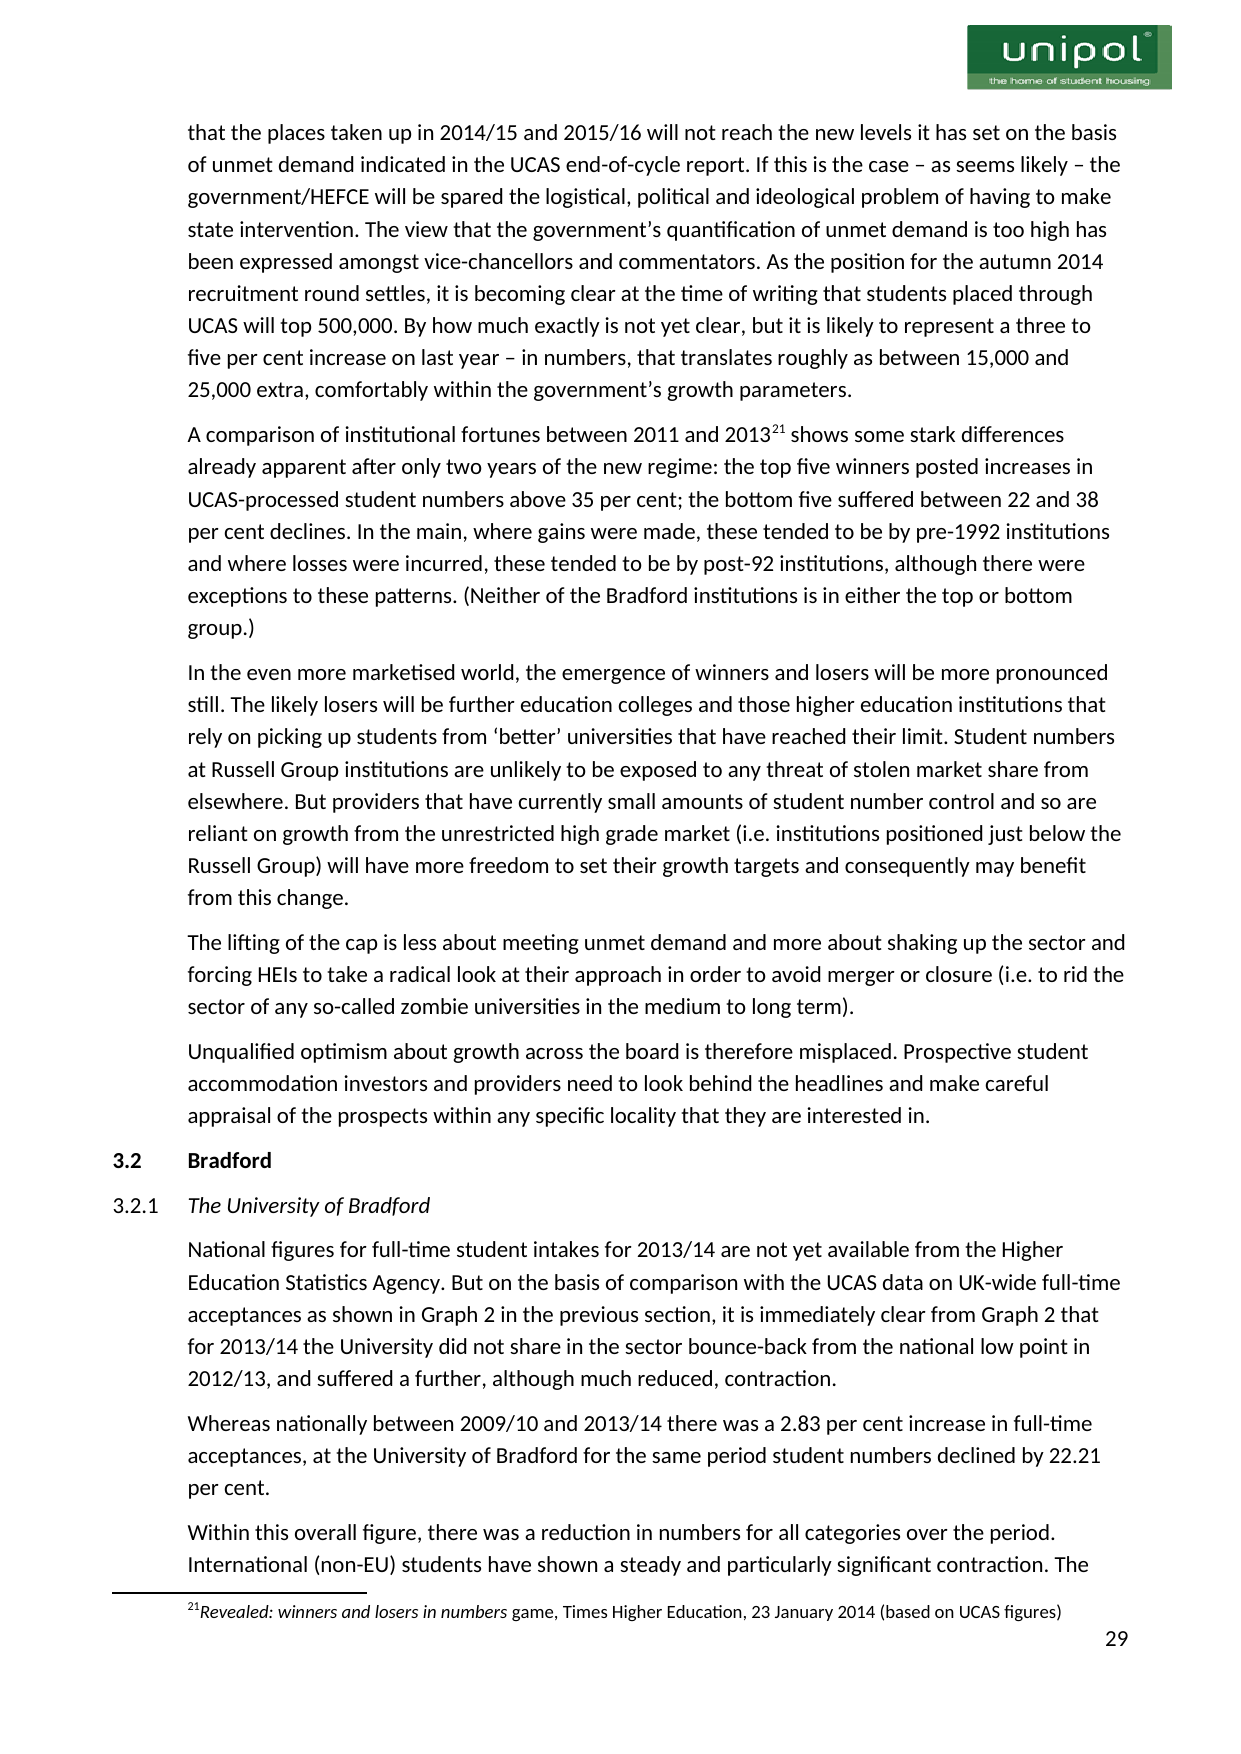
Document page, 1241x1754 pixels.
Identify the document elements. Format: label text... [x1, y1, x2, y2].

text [187, 118, 1128, 404]
text 3.2 Bradford [112, 1146, 1128, 1174]
text In the even more marketised world, the emergence of winners and losers will be more pronounced still. The likely losers will be further education colleges and those higher education institutions that rely on picking up students from ‘better’ universities that have reached their limit. Student numbers at Russell Group institutions are unlikely to be exposed to any threat of stolen market share from elsewhere. But providers that have currently small amounts of student number control and so are reliant on growth from the unrestricted high grade market (i.e. institutions positioned just below the Russell Group) will have more freedom to set their growth targets and consequently may benefit from this change. [187, 658, 1128, 911]
text A comparison of institutional fortunes between 2011 and 2013 shows some stark differences already apparent after only two years of the new regime: the top five winners posted increases in UCAS-processed student numbers above 35 per cent; the bottom five suffered between 22 and 38 per cent declines. In the main, where gains were made, these tended to be by pre-1992 institutions and where losses were incurred, these tended to be by post-92 institutions, although there were exceptions to these patterns. (Neither of the Bradford institutions is in either the top or bottom group.) [187, 420, 1128, 641]
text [187, 1518, 1128, 1578]
picture [967, 25, 1174, 90]
text 3.2.1 The University of Bradford [112, 1191, 1128, 1219]
text The lifting of the cap is less about meeting unmet demand and more about shaking up the sector and forcing HEIs to take a radical look at their approach in order to avoid merger or closure (i.e. to rid the sector of any so-called zombie universities in the medium to long term). [187, 928, 1128, 1021]
text National figures for full-time student intakes for 2013/14 are not yet available from the Higher Education Statistics Agency. But on the basis of comparison with the UCAS data on UK-wide full-time acceptances as shown in Graph 2 in the previous section, it is immediately clear from Graph 2 that for 2013/14 the University did not share in the sector bounce-back from the national low point in 2012/13, and suffered a further, although much reduced, contraction. [187, 1236, 1128, 1392]
text Unqualified optimism about growth across the board is therefore misplaced. Prospective student accommodation investors and providers need to look behind the headlines and make careful appraisal of the prospects within any specific locality that they are interested in. [187, 1037, 1128, 1129]
text Whereas nationally between 2009/10 and 2013/14 there was a 2.83 per cent increase in full-time acceptances, at the University of Bradford for the same period student numbers declined by 22.21 per cent. [187, 1409, 1128, 1501]
